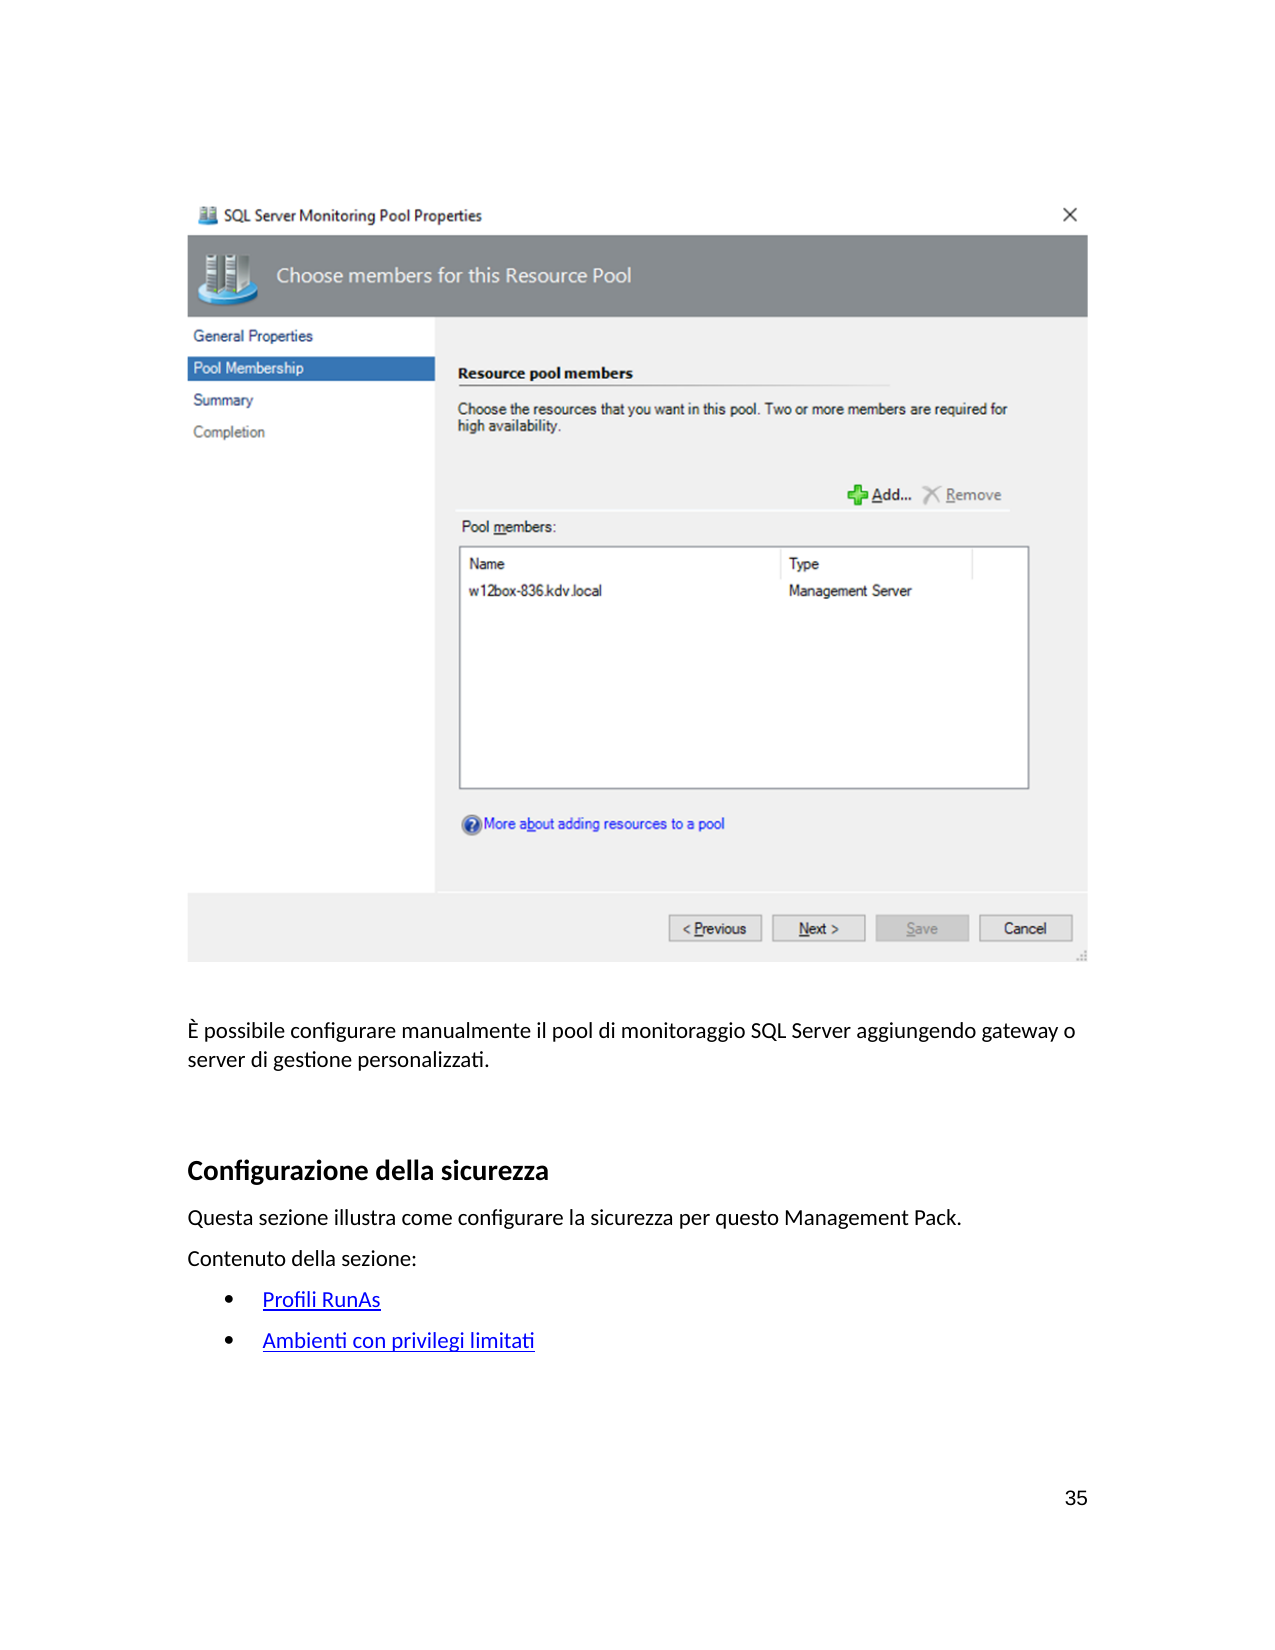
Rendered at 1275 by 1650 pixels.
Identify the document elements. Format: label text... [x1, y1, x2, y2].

text Questa sezione illustra come configurare la sicurezza per questo Management Pack. [187, 1203, 1087, 1231]
list Profili RunAs [225, 1285, 1087, 1313]
picture [187, 198, 1088, 962]
subtitle Configurazione della sicurezza [187, 1152, 1087, 1188]
text Contenuto della sezione: [187, 1244, 1087, 1272]
list Ambienti con privilegi limitati [225, 1326, 1087, 1354]
text È possibile configurare manualmente il pool di monitoraggio SQL Server aggiungendo gateway o server di gestione personalizzati. [187, 1015, 1087, 1073]
